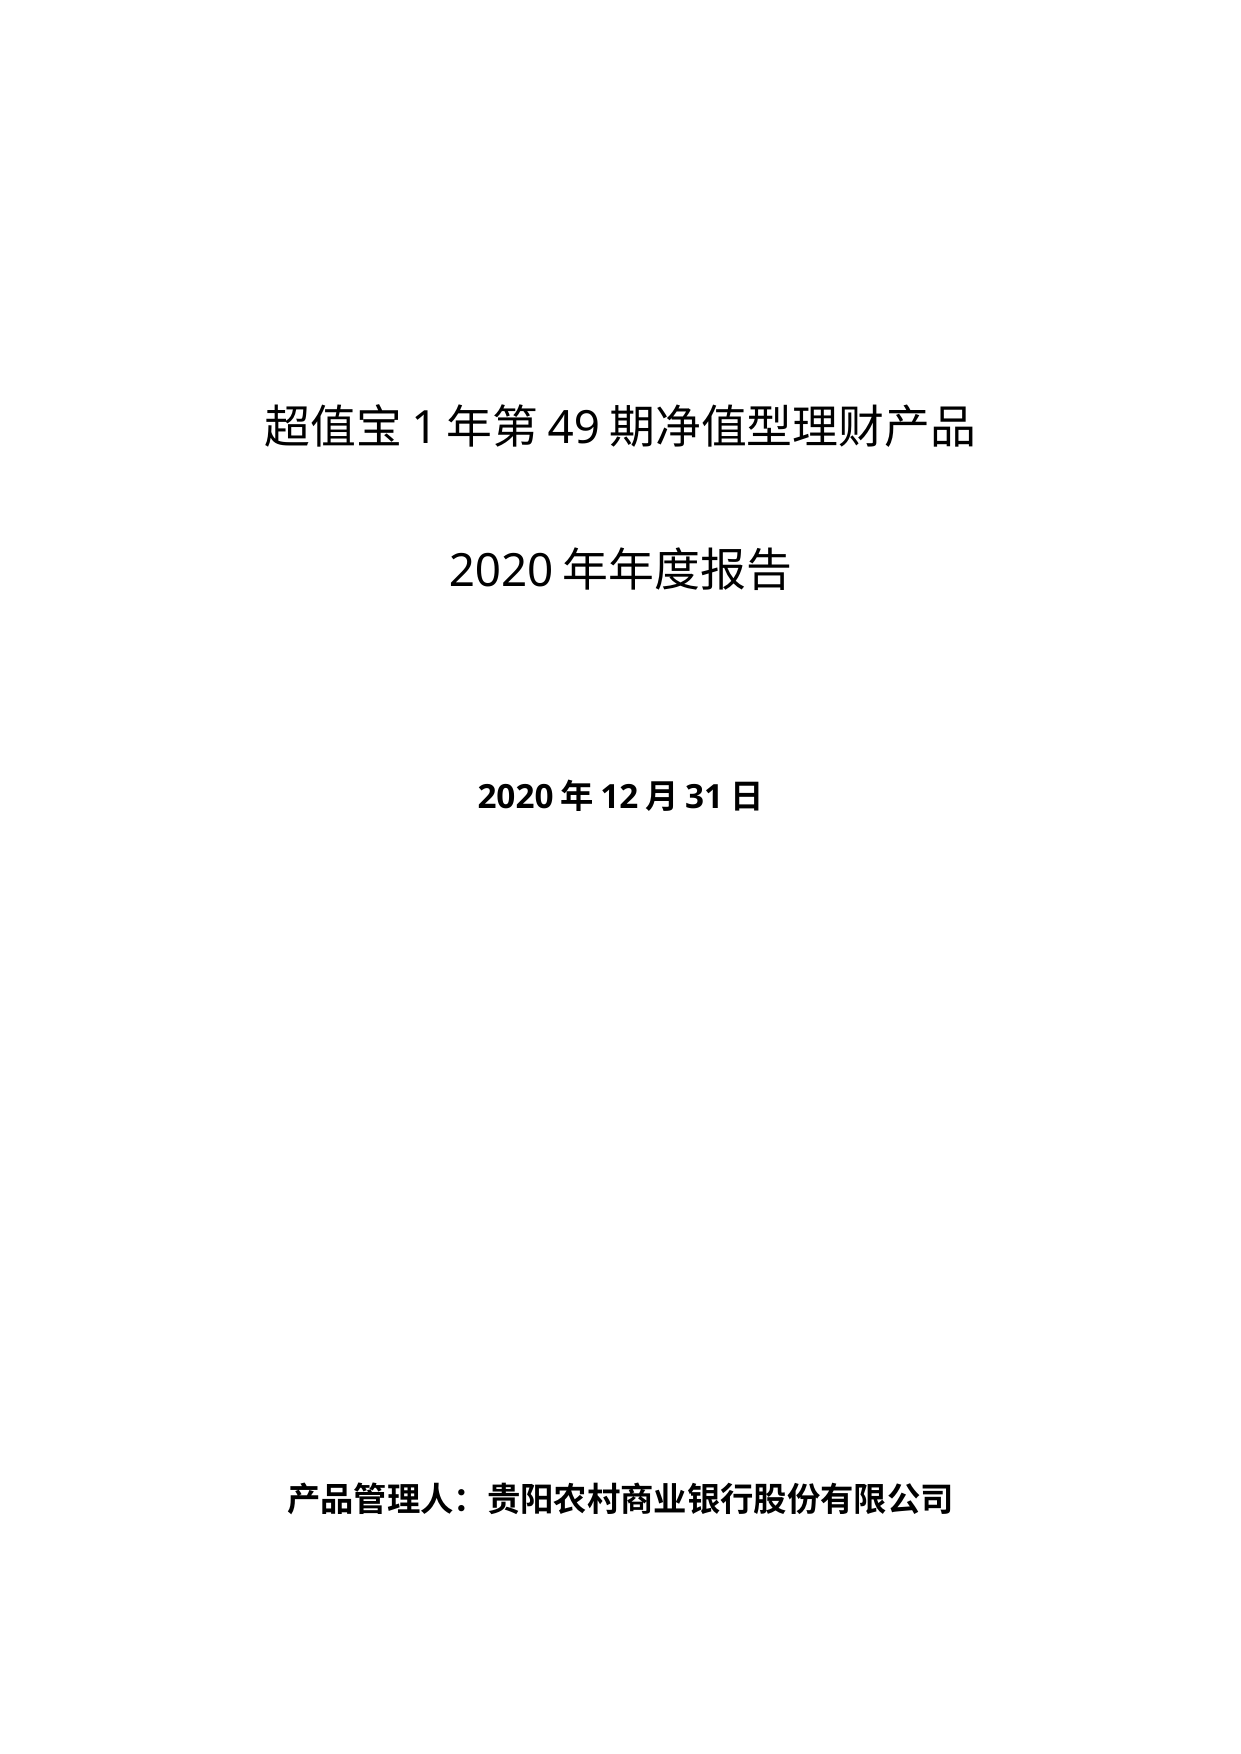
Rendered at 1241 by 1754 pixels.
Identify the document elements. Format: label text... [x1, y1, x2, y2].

text 2020年12月31日 [187, 762, 1053, 827]
text 超值宝1年第49期净值型理财产品 [187, 375, 1053, 472]
text 产品管理人：贵阳农村商业银行股份有限公司 [187, 1464, 1053, 1529]
text 2020年年度报告 [187, 518, 1053, 616]
